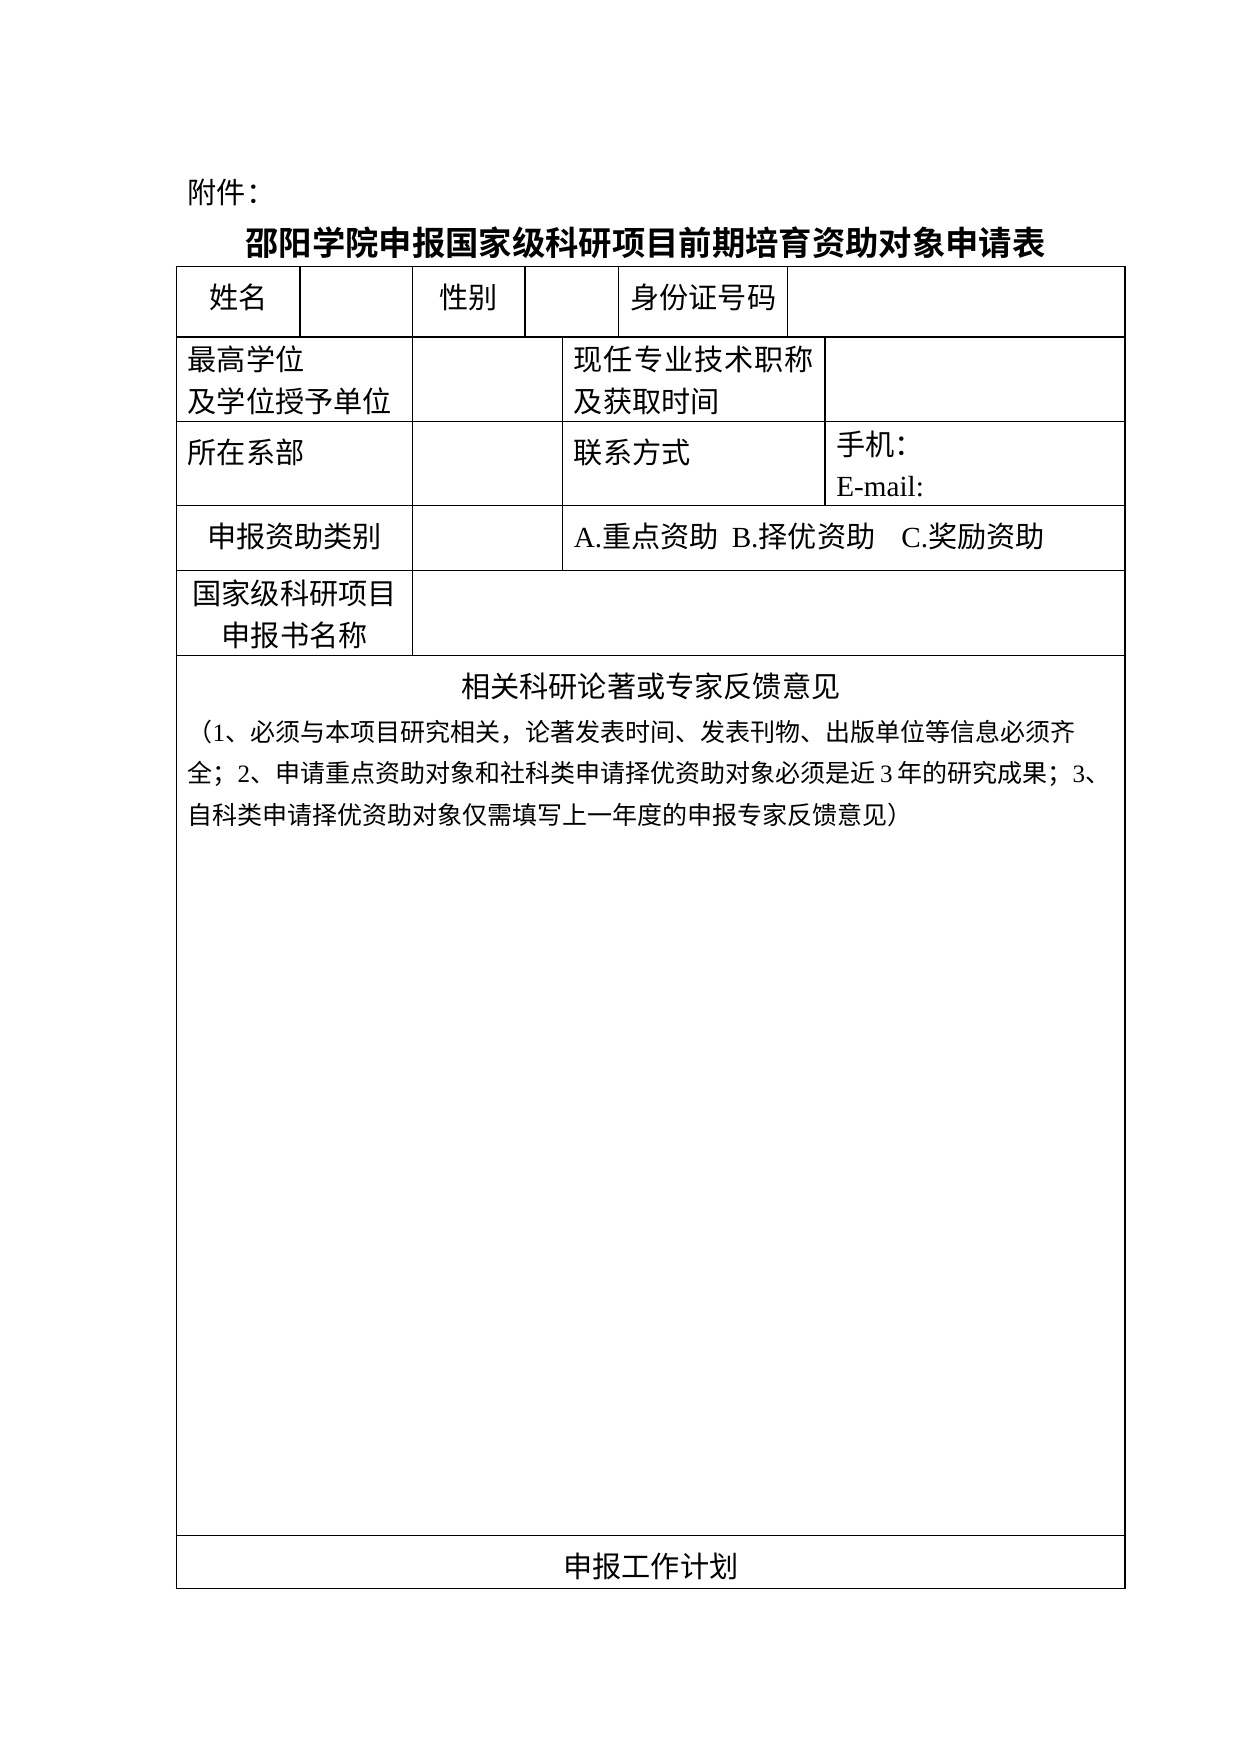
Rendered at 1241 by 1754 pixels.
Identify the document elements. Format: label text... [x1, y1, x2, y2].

table_header 姓名 [177, 267, 299, 336]
table_cell [413, 422, 562, 505]
table_cell 现任专业技术职称及获取时间 [563, 338, 824, 421]
table_cell 手机： E-mail: [826, 422, 1124, 505]
table_cell [826, 338, 1124, 421]
table_cell 申报资助类别 [177, 506, 412, 570]
table_header [526, 267, 618, 336]
text 邵阳学院申报国家级科研项目前期培育资助对象申请表 [187, 214, 1053, 266]
table_header [301, 267, 412, 336]
table_cell 国家级科研项目申报书名称 [177, 571, 412, 654]
table_cell 申报工作计划 [177, 1536, 1124, 1588]
table_cell A.重点资助 B.择优资助 C.奖励资助 [563, 506, 1124, 570]
table_cell 所在系部 [177, 422, 412, 505]
table_cell [413, 338, 562, 421]
text 附件： [187, 162, 1053, 214]
table_cell [413, 571, 1124, 654]
table_cell [413, 506, 562, 570]
table_cell 联系方式 [563, 422, 824, 505]
table_header 性别 [413, 267, 524, 336]
table_cell 最高学位 及学位授予单位 [177, 338, 412, 421]
table_cell 相关科研论著或专家反馈意见 （1、必须与本项目研究相关，论著发表时间、发表刊物、出版单位等信息必须齐全；2、申请重点资助对象和社科类申请择优资助对象必须是近3年的研究成果；3、自科类申请择优资助对象仅需填写上一年度的申报专家反馈意见） [177, 656, 1124, 1535]
table_header 身份证号码 [619, 267, 787, 336]
table_header [788, 267, 1124, 336]
